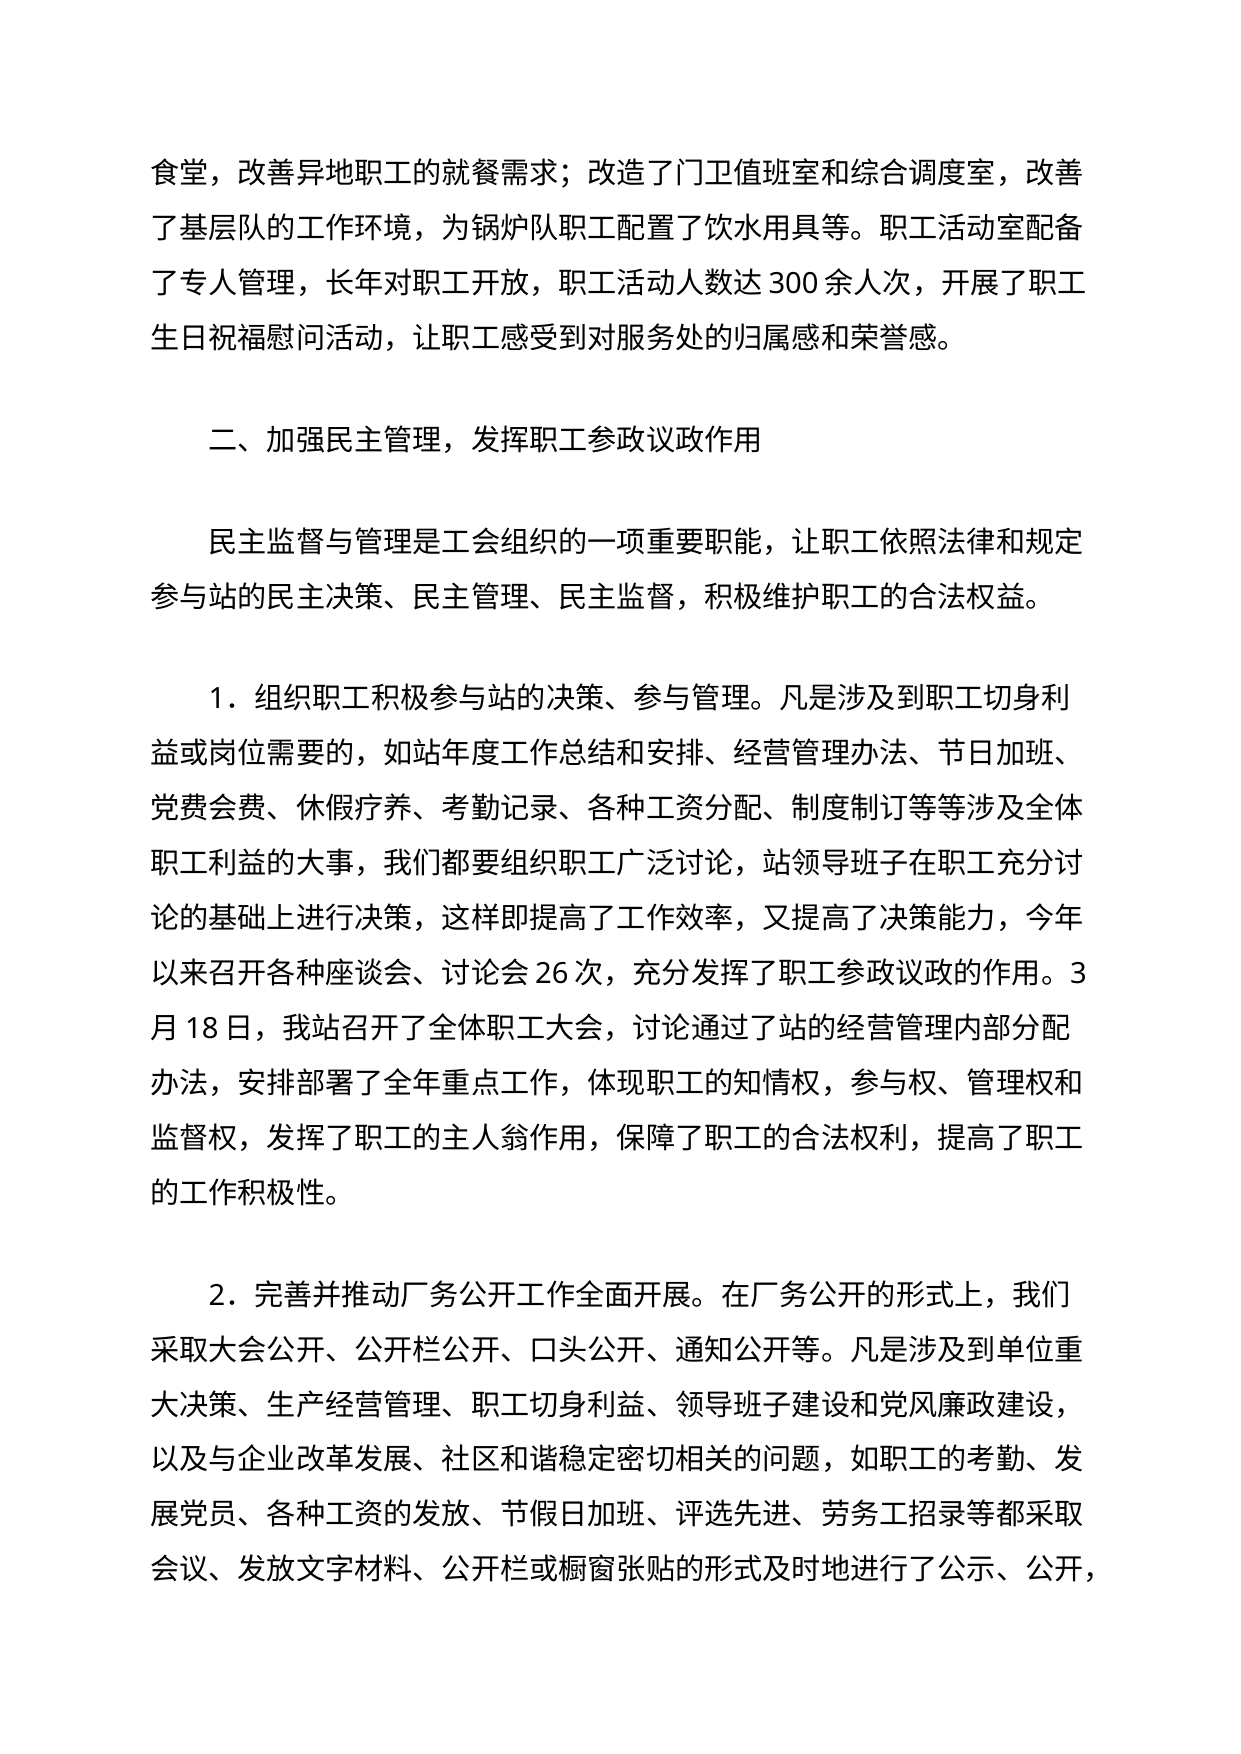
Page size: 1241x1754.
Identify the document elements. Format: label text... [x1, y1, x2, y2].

text 1．组织职工积极参与站的决策、参与管理。凡是涉及到职工切身利益或岗位需要的，如站年度工作总结和安排、经营管理办法、节日加班、党费会费、休假疗养、考勤记录、各种工资分配、制度制订等等涉及全体职工利益的大事，我们都要组织职工广泛讨论，站领导班子在职工充分讨论的基础上进行决策，这样即提高了工作效率，又提高了决策能力，今年以来召开各种座谈会、讨论会26次，充分发挥了职工参政议政的作用。3月18日，我站召开了全体职工大会，讨论通过了站的经营管理内部分配办法，安排部署了全年重点工作，体现职工的知情权，参与权、管理权和监督权，发挥了职工的主人翁作用，保障了职工的合法权利，提高了职工的工作积极性。 [150, 675, 1090, 1212]
text 二、加强民主管理，发挥职工参政议政作用 [150, 417, 1090, 459]
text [150, 1271, 1090, 1588]
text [150, 150, 1090, 357]
text 民主监督与管理是工会组织的一项重要职能，让职工依照法律和规定参与站的民主决策、民主管理、民主监督，积极维护职工的合法权益。 [150, 518, 1090, 616]
